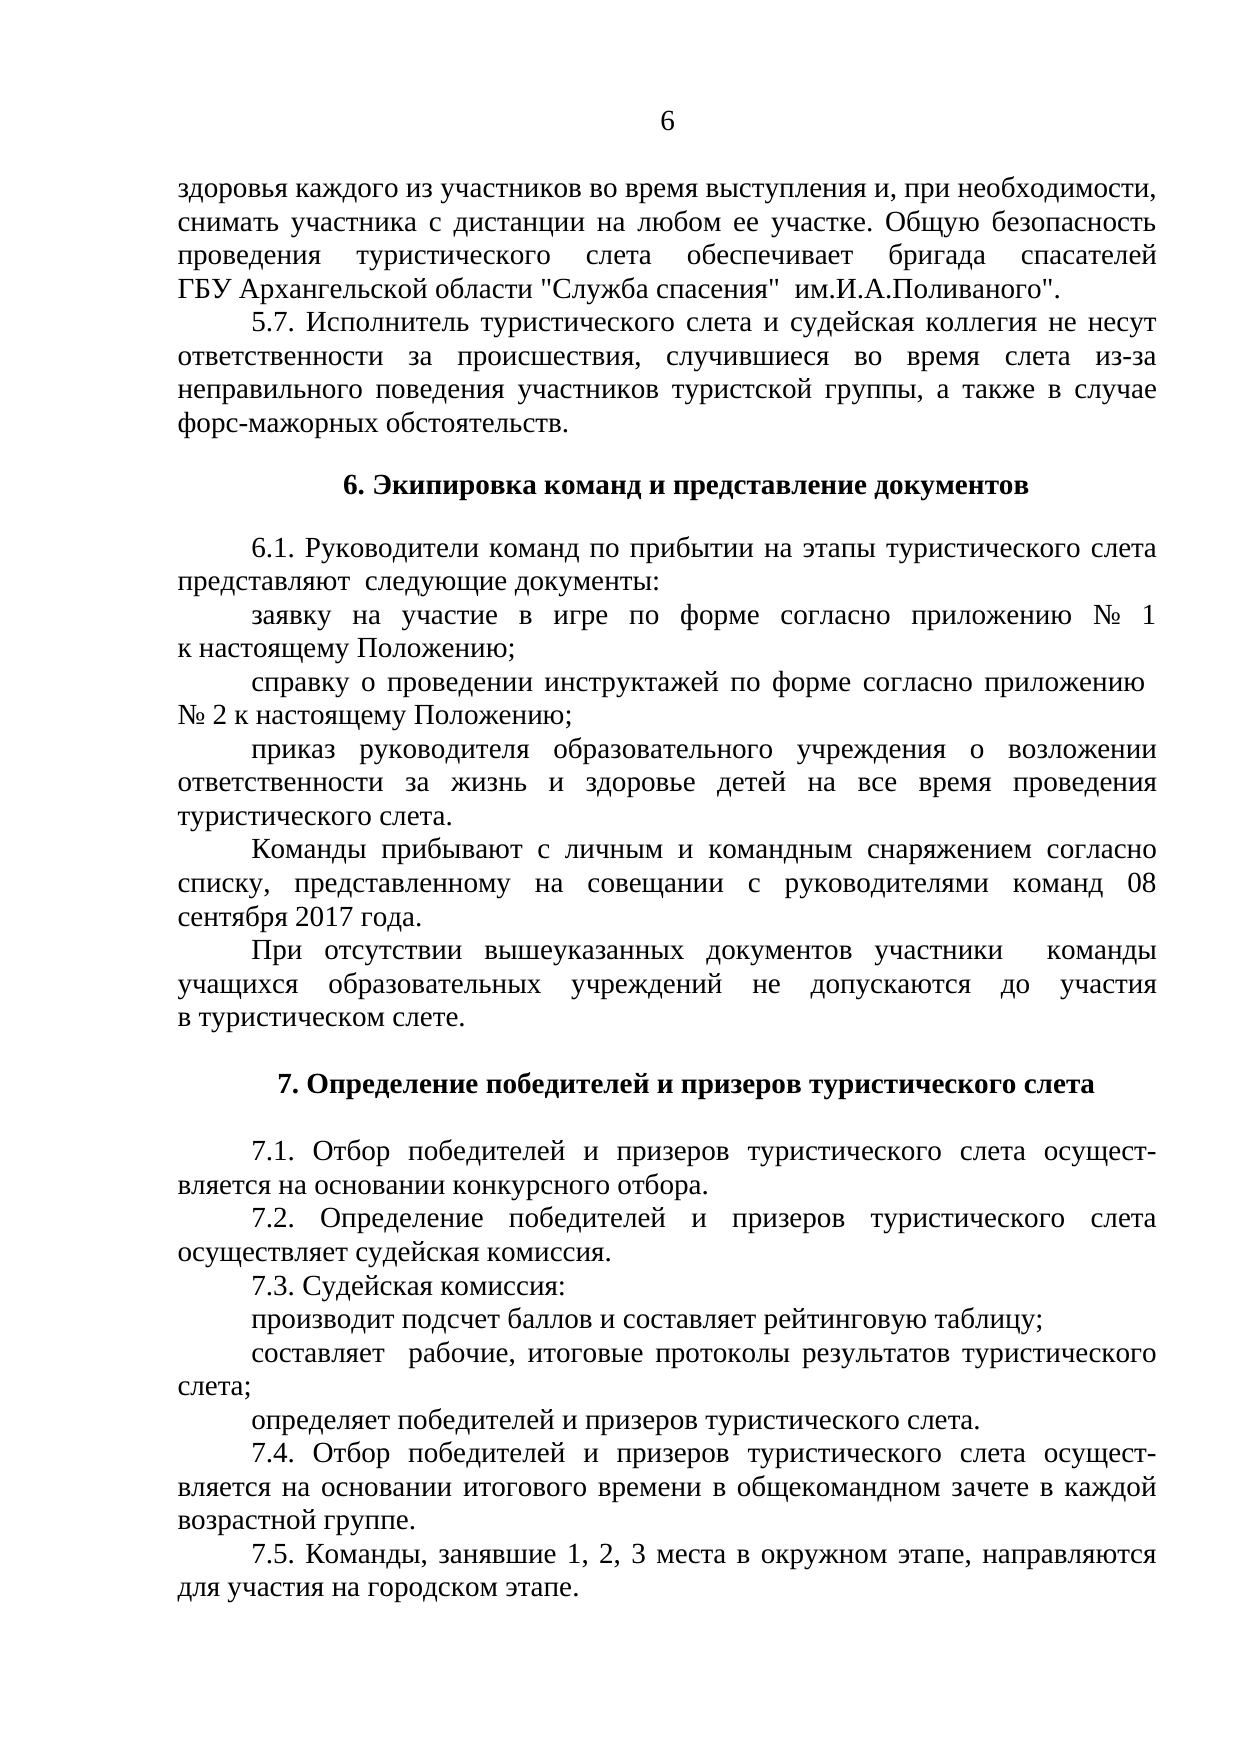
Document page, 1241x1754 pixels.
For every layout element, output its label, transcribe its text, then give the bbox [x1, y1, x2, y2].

text 7.3. Судейская комиссия: [177, 1268, 1157, 1301]
text 6. Экипировка команд и представление документов [177, 467, 1157, 501]
text 7.1. Отбор победителей и призеров туристического слета осущест-вляется на основании конкурсного отбора. [177, 1133, 1157, 1201]
text здоровья каждого из участников во время выступления и, при необходимости, снимать участника с дистанции на любом ее участке. Общую безопасность проведения туристического слета обеспечивает бригада спасателей ГБУ Архангельской области "Служба спасения" им.И.А.Поливаного". [177, 170, 1157, 304]
text составляет рабочие, итоговые протоколы результатов туристического слета; [177, 1335, 1157, 1402]
text 7.4. Отбор победителей и призеров туристического слета осущест-вляется на основании итогового времени в общекомандном зачете в каждой возрастной группе. [177, 1435, 1157, 1536]
text справку о проведении инструктажей по форме согласно приложению № 2 к настоящему Положению; [177, 664, 1157, 731]
text 7.2. Определение победителей и призеров туристического слета осуществляет судейская комиссия. [177, 1201, 1157, 1268]
text Команды прибывают с личным и командным снаряжением согласно списку, представленному на совещании с руководителями команд 08 сентября 2017 года. [177, 832, 1157, 932]
text 5.7. Исполнитель туристического слета и судейская коллегия не несут ответственности за происшествия, случившиеся во время слета из-за неправильного поведения участников туристской группы, а также в случае форс-мажорных обстоятельств. [177, 304, 1157, 439]
text 6 [177, 103, 1157, 137]
text 7. Определение победителей и призеров туристического слета [215, 1066, 1157, 1100]
text 6.1. Руководители команд по прибытии на этапы туристического слета представляют следующие документы: [177, 530, 1157, 597]
text заявку на участие в игре по форме согласно приложению № 1 к настоящему Положению; [177, 597, 1157, 664]
text определяет победителей и призеров туристического слета. [177, 1402, 1157, 1435]
text приказ руководителя образовательного учреждения о возложении ответственности за жизнь и здоровье детей на все время проведения туристического слета. [177, 731, 1157, 832]
text 7.5. Команды, занявшие 1, 2, 3 места в окружном этапе, направляются для участия на городском этапе. [177, 1536, 1157, 1603]
text производит подсчет баллов и составляет рейтинговую таблицу; [177, 1301, 1157, 1335]
text При отсутствии вышеуказанных документов участники команды учащихся образовательных учреждений не допускаются до участия в туристическом слете. [177, 932, 1157, 1033]
